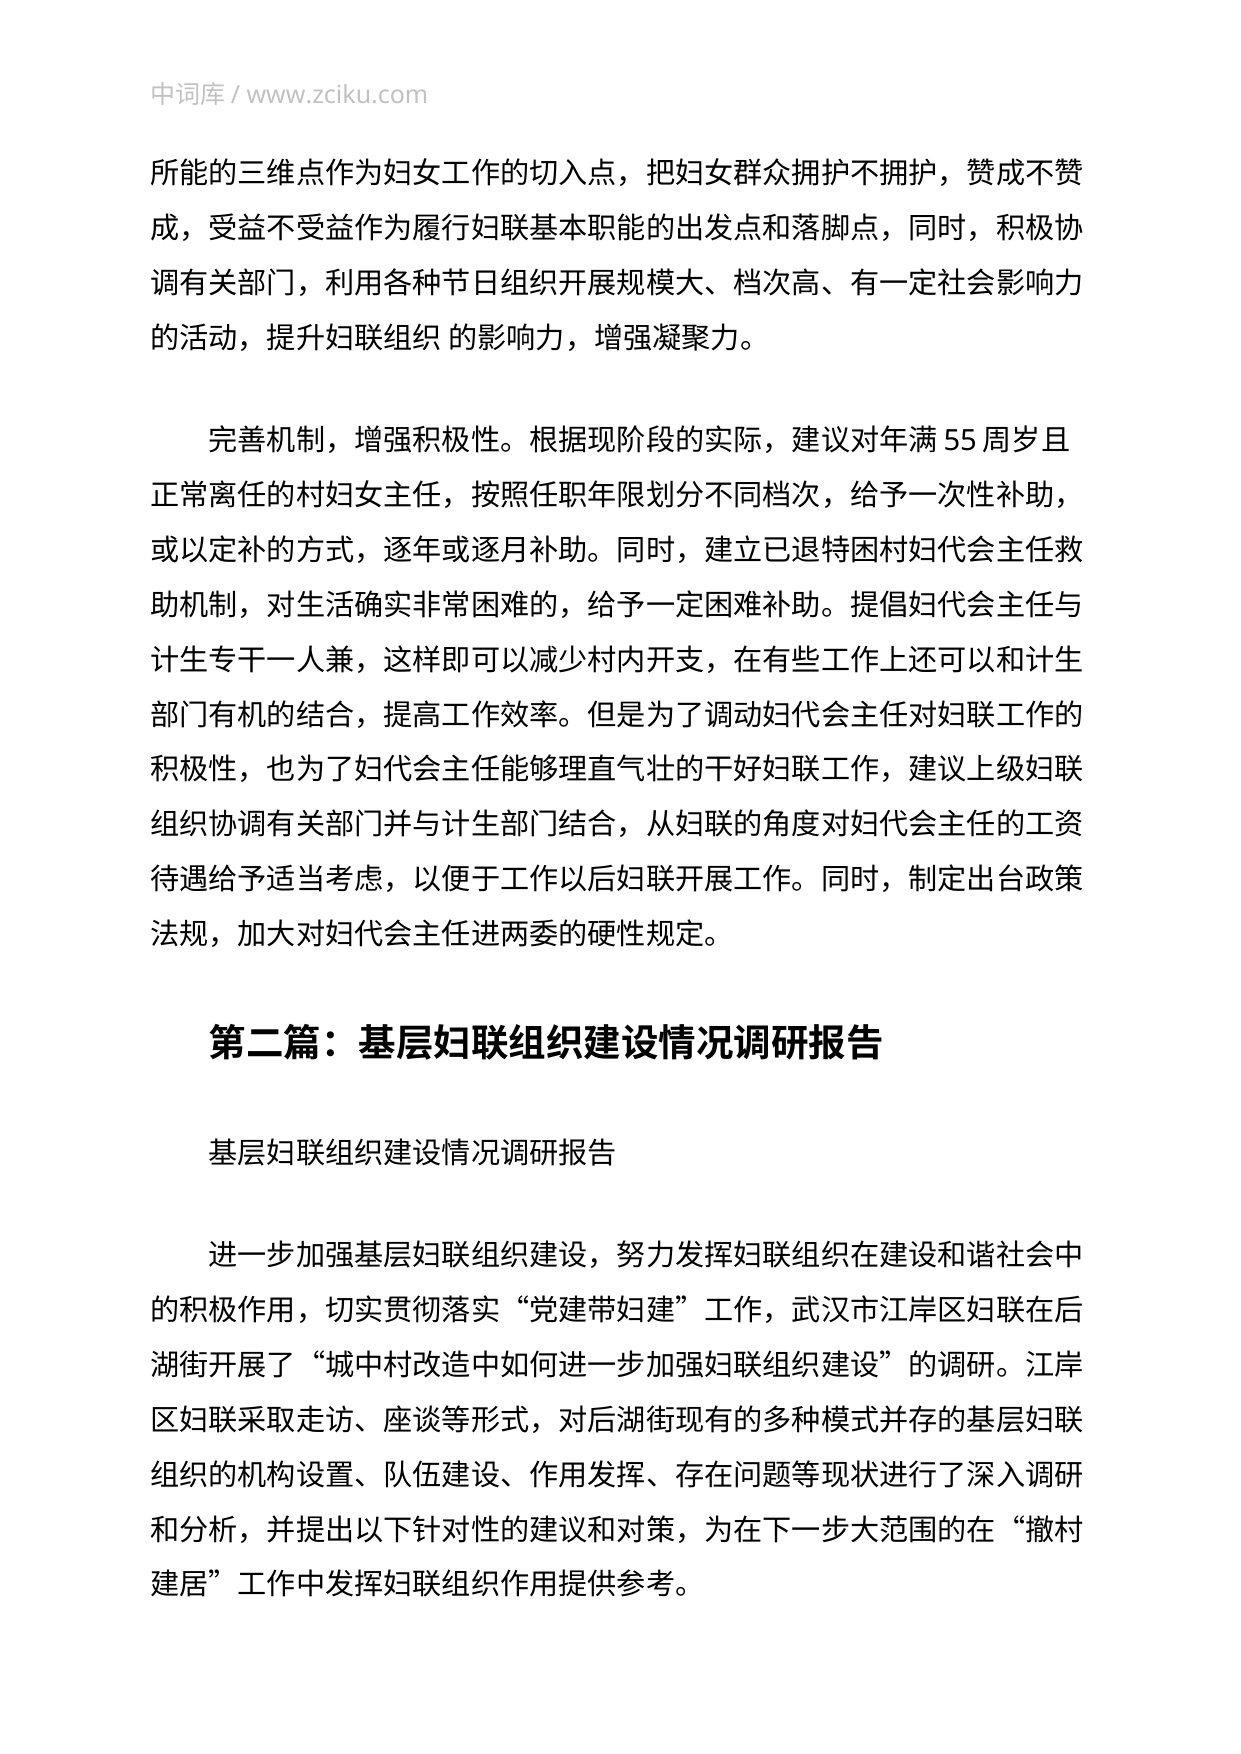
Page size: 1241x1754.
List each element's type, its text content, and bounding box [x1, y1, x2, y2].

text 第二篇：基层妇联组织建设情况调研报告 [150, 1012, 1090, 1067]
text 完善机制，增强积极性。根据现阶段的实际，建议对年满55周岁且正常离任的村妇女主任，按照任职年限划分不同档次，给予一次性补助，或以定补的方式，逐年或逐月补助。同时，建立已退特困村妇代会主任救助机制，对生活确实非常困难的，给予一定困难补助。提倡妇代会主任与计生专干一人兼，这样即可以减少村内开支，在有些工作上还可以和计生部门有机的结合，提高工作效率。但是为了调动妇代会主任对妇联工作的积极性，也为了妇代会主任能够理直气壮的干好妇联工作，建议上级妇联组织协调有关部门并与计生部门结合，从妇联的角度对妇代会主任的工资待遇给予适当考虑，以便于工作以后妇联开展工作。同时，制定出台政策法规，加大对妇代会主任进两委的硬性规定。 [150, 416, 1090, 953]
text 基层妇联组织建设情况调研报告 [150, 1130, 1090, 1172]
text 进一步加强基层妇联组织建设，努力发挥妇联组织在建设和谐社会中的积极作用，切实贯彻落实“党建带妇建”工作，武汉市江岸区妇联在后湖街开展了“城中村改造中如何进一步加强妇联组织建设”的调研。江岸区妇联采取走访、座谈等形式，对后湖街现有的多种模式并存的基层妇联组织的机构设置、队伍建设、作用发挥、存在问题等现状进行了深入调研和分析，并提出以下针对性的建议和对策，为在下一步大范围的在“撤村建居”工作中发挥妇联组织作用提供参考。 [150, 1232, 1090, 1603]
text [150, 150, 1090, 357]
